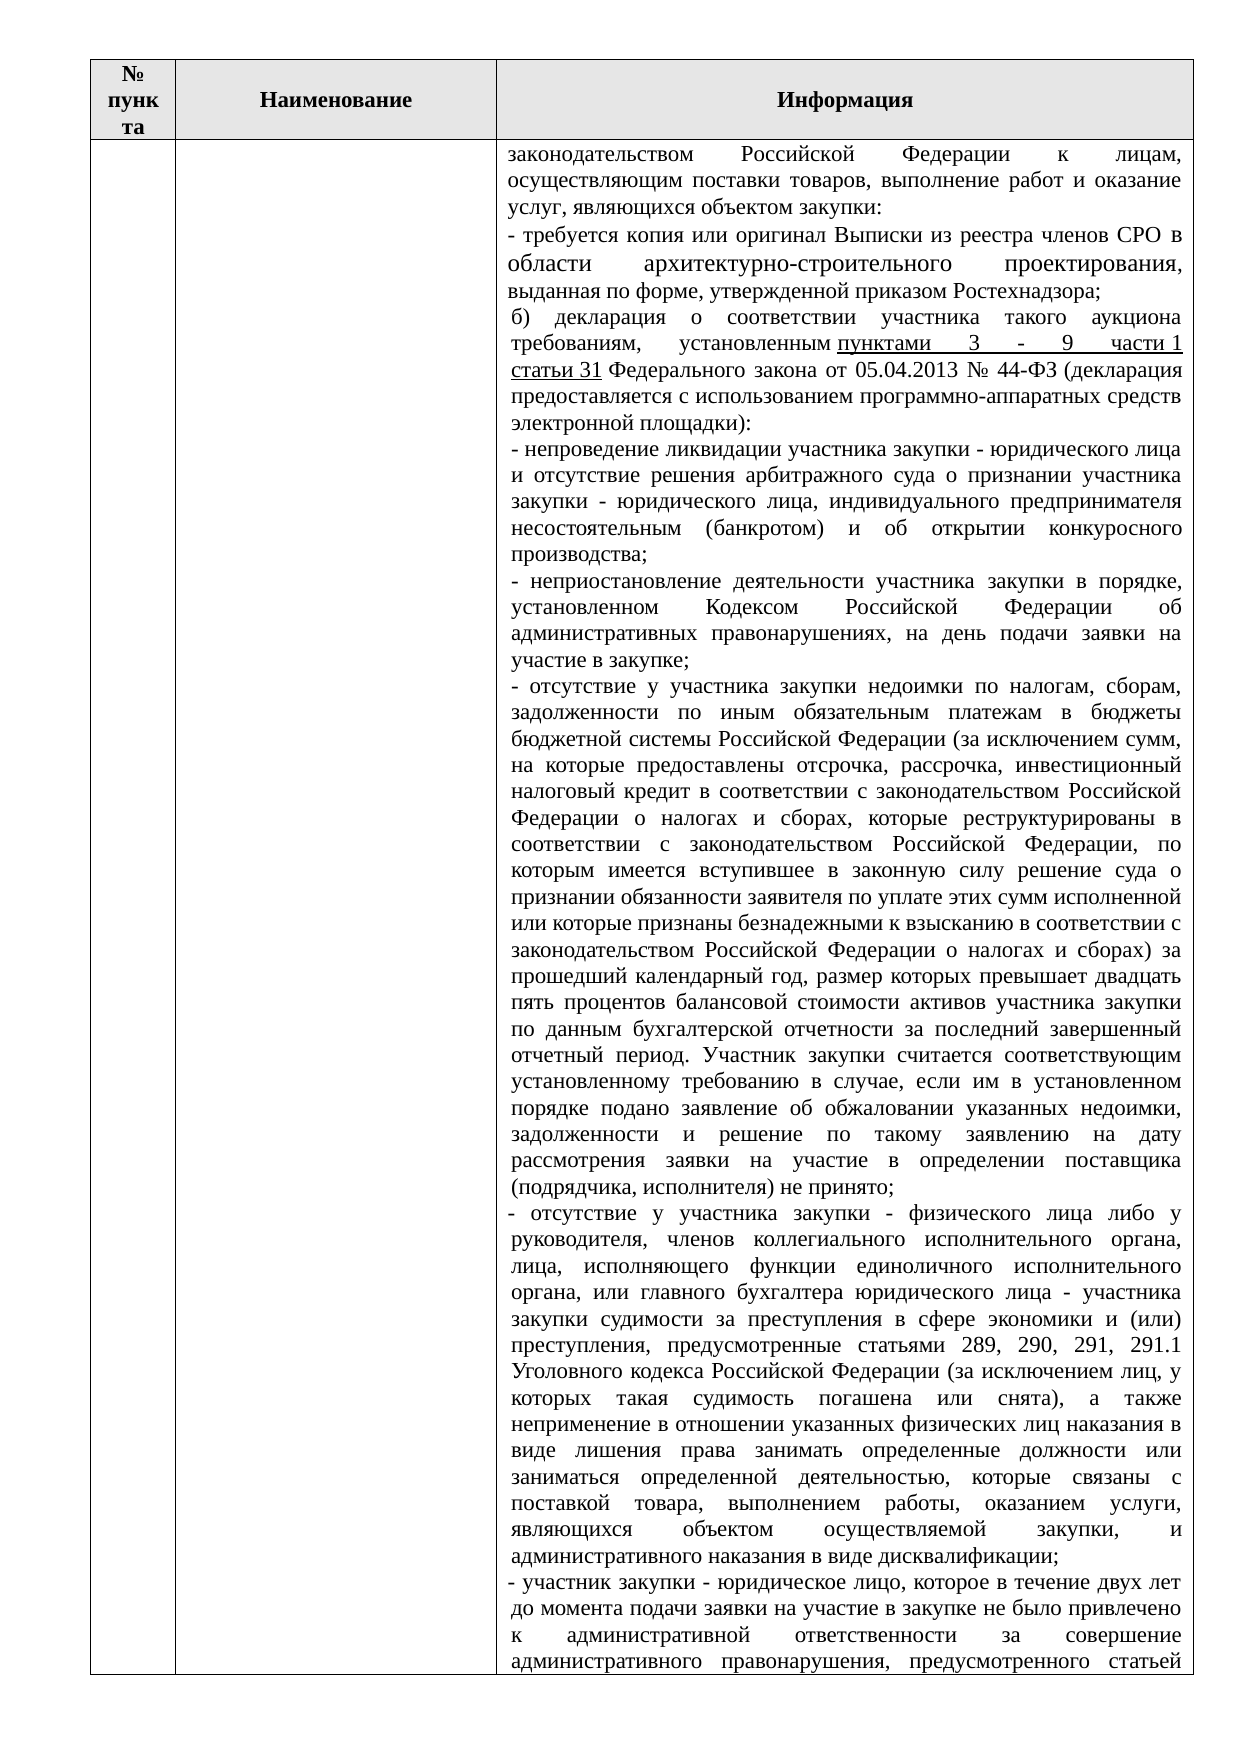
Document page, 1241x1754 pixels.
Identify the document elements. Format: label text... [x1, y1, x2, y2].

table_header № пункта [91, 60, 175, 139]
table_cell [91, 140, 175, 1673]
table_header Наименование [176, 60, 496, 139]
table_header Информация [497, 60, 1193, 139]
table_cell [497, 140, 1193, 1673]
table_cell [176, 140, 496, 1673]
